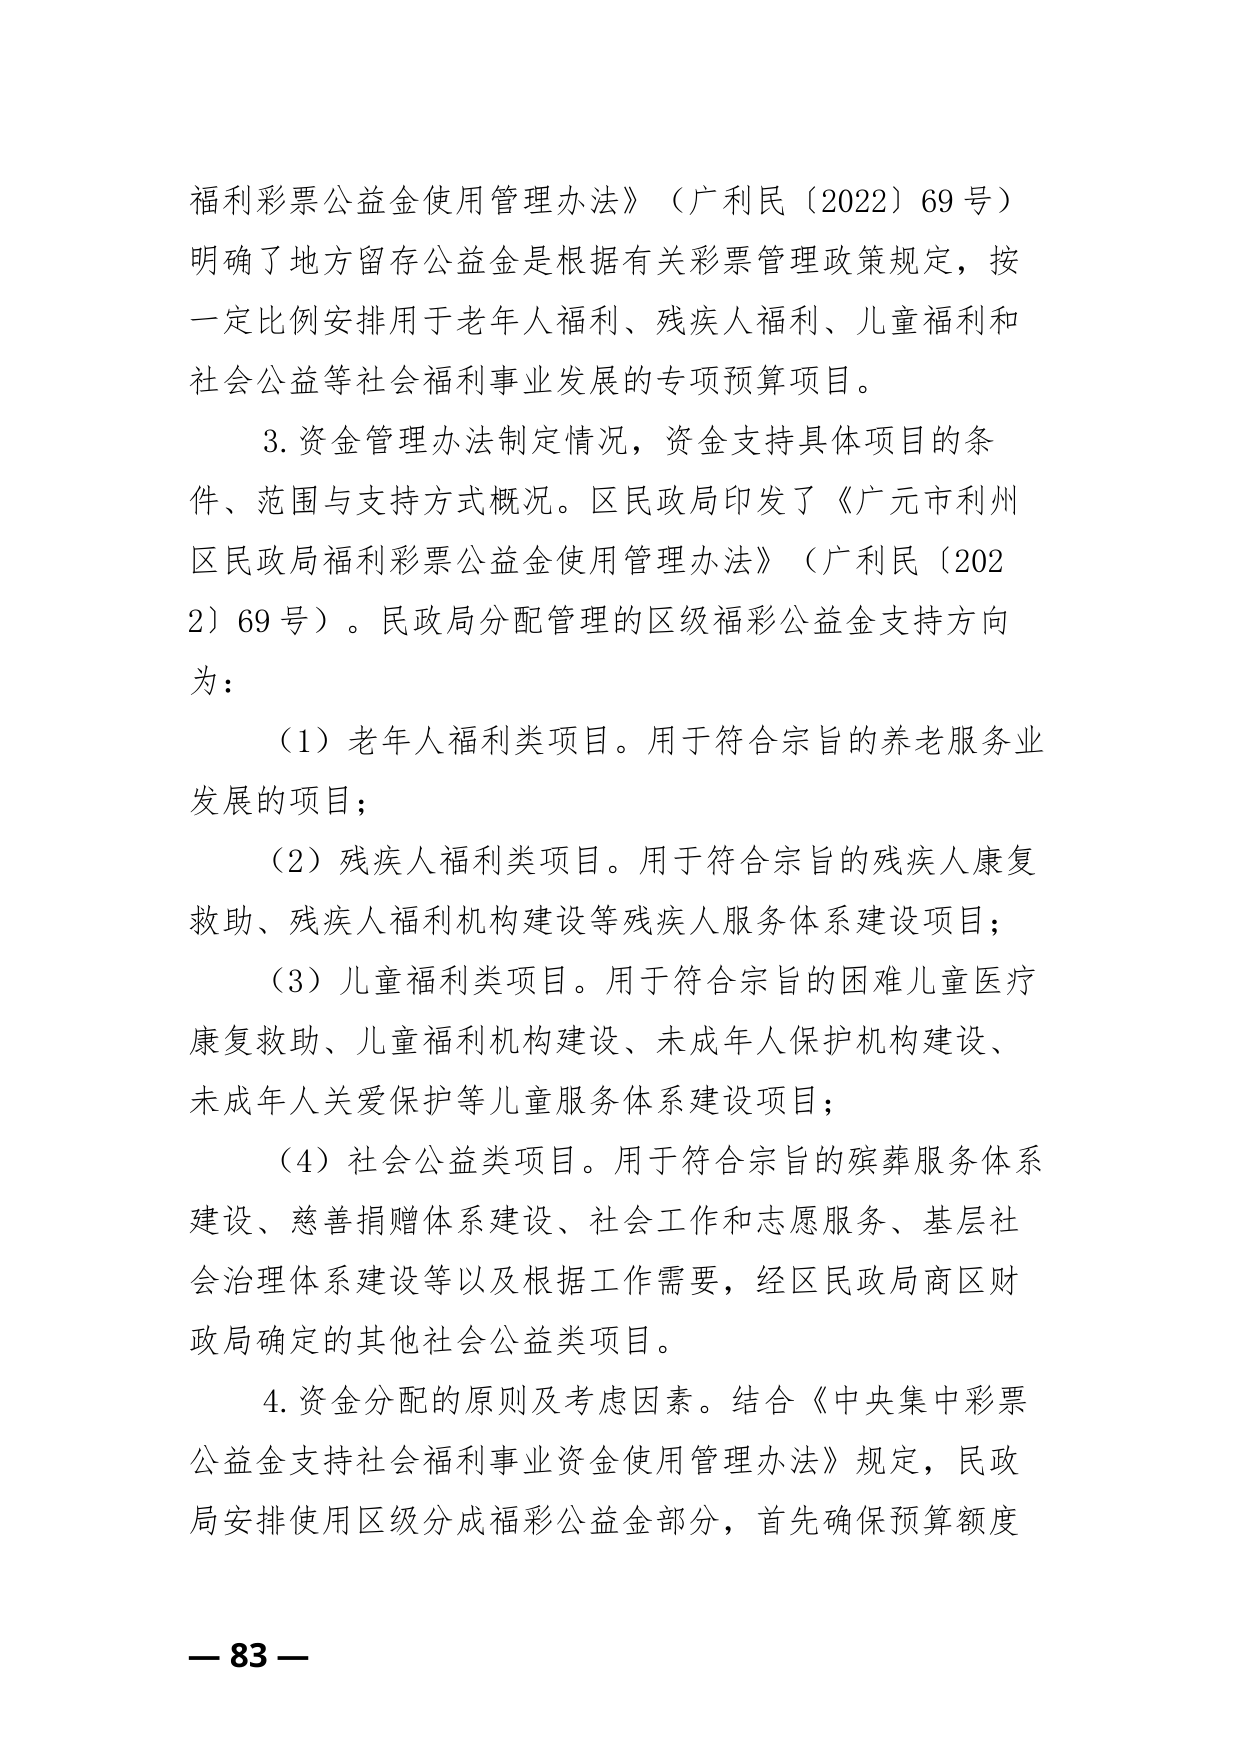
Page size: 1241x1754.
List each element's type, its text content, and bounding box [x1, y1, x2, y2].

text 3.资金管理办法制定情况，资金支持具体项目的条件、范围与支持方式概况。区民政局印发了《广元市利州区民政局福利彩票公益金使用管理办法》（广利民〔2022〕69号）。民政局分配管理的区级福彩公益金支持方向为： [187, 405, 1053, 705]
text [187, 1365, 1053, 1545]
text （2）残疾人福利类项目。用于符合宗旨的残疾人康复救助、残疾人福利机构建设等残疾人服务体系建设项目； [187, 825, 1053, 945]
text （4）社会公益类项目。用于符合宗旨的殡葬服务体系建设、慈善捐赠体系建设、社会工作和志愿服务、基层社会治理体系建设等以及根据工作需要，经区民政局商区财政局确定的其他社会公益类项目。 [187, 1125, 1053, 1365]
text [187, 165, 1053, 405]
text （1）老年人福利类项目。用于符合宗旨的养老服务业发展的项目； [187, 705, 1053, 825]
text （3）儿童福利类项目。用于符合宗旨的困难儿童医疗康复救助、儿童福利机构建设、未成年人保护机构建设、未成年人关爱保护等儿童服务体系建设项目； [187, 945, 1053, 1125]
